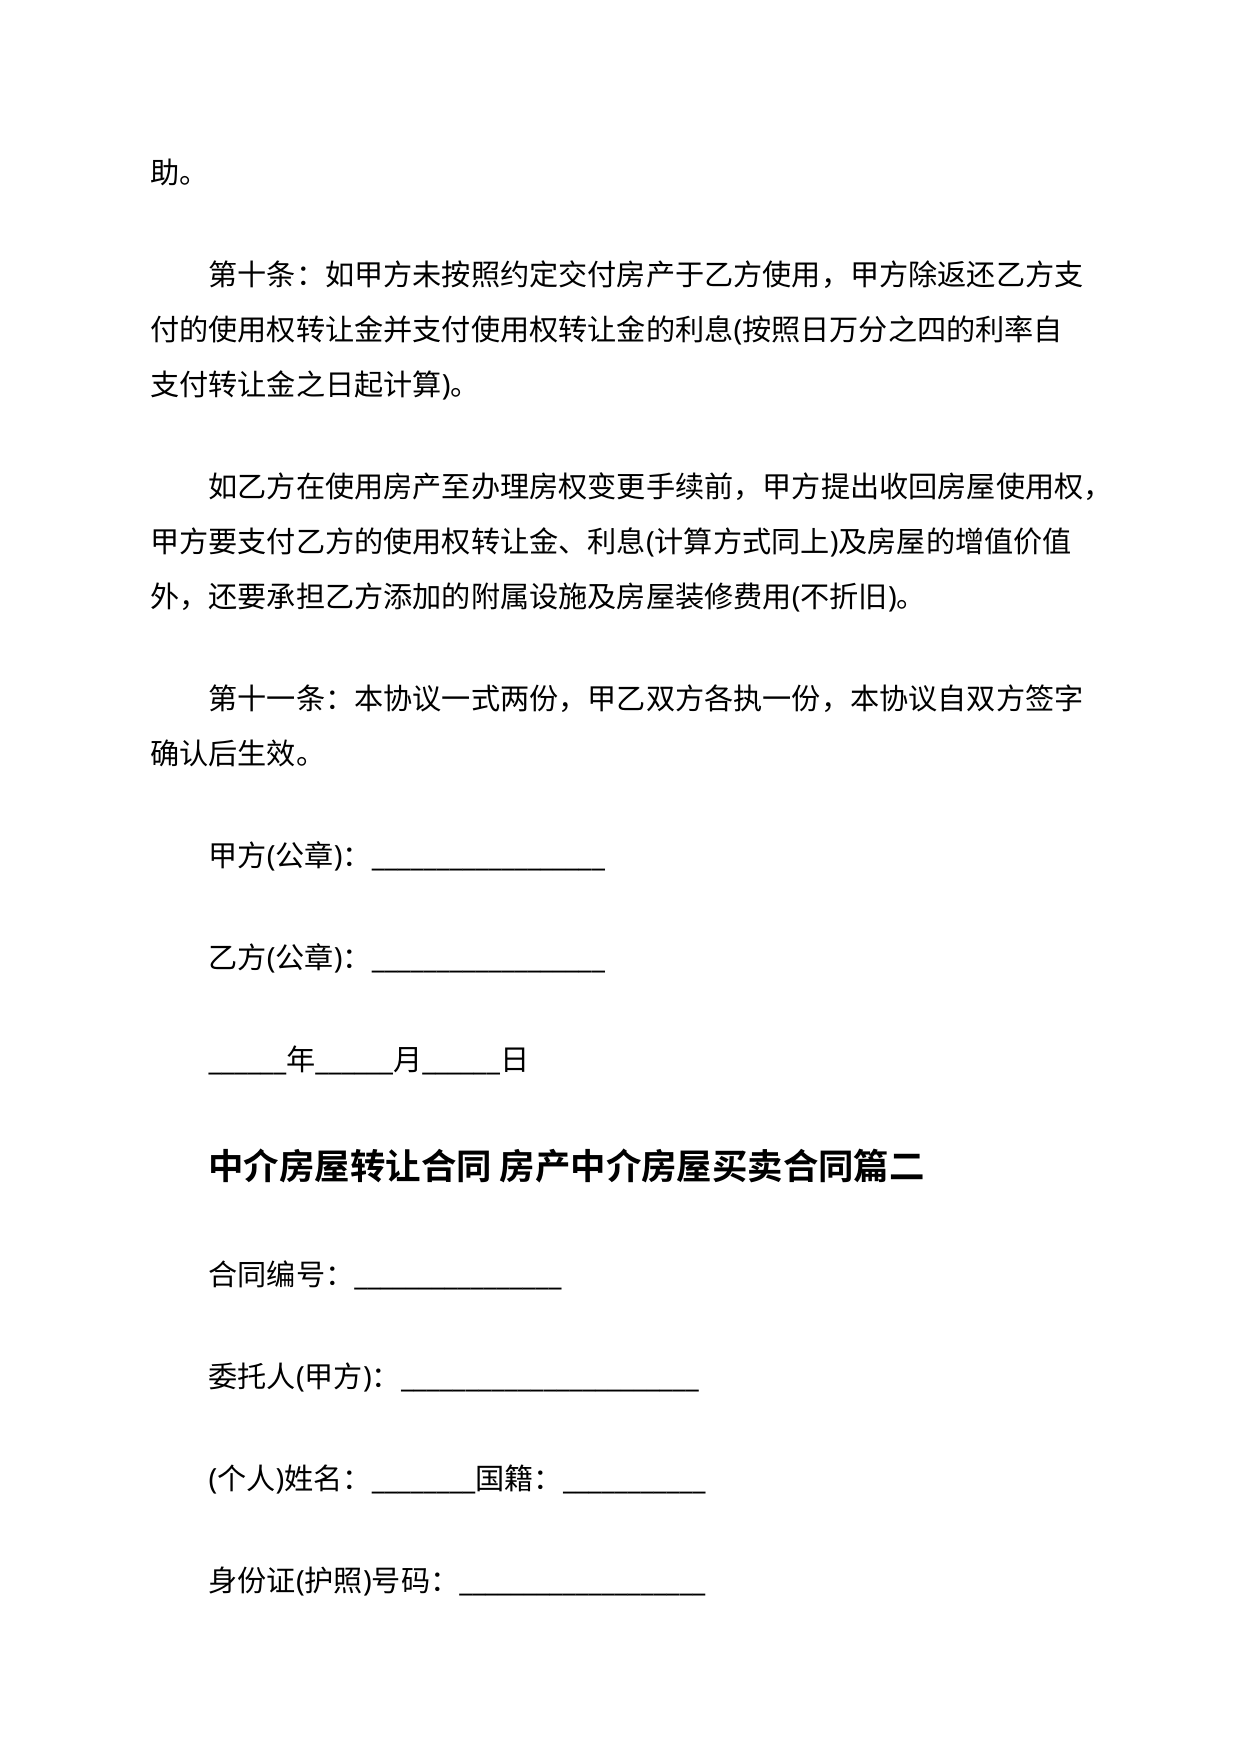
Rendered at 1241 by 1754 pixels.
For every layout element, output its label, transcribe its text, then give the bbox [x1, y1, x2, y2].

text (个人)姓名：________国籍：___________ [150, 1456, 1090, 1498]
text 中介房屋转让合同 房产中介房屋买卖合同篇二 [150, 1138, 1090, 1189]
text 第十条：如甲方未按照约定交付房产于乙方使用，甲方除返还乙方支付的使用权转让金并支付使用权转让金的利息(按照日万分之四的利率自支付转让金之日起计算)。 [150, 252, 1090, 404]
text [150, 150, 1090, 192]
text 如乙方在使用房产至办理房权变更手续前，甲方提出收回房屋使用权，甲方要支付乙方的使用权转让金、利息(计算方式同上)及房屋的增值价值外，还要承担乙方添加的附属设施及房屋装修费用(不折旧)。 [150, 464, 1090, 616]
text ______年______月______日 [150, 1036, 1090, 1078]
text 委托人(甲方)：_______________________ [150, 1353, 1090, 1396]
text 合同编号：________________ [150, 1252, 1090, 1294]
text 甲方(公章)：__________________ [150, 832, 1090, 874]
text 身份证(护照)号码：___________________ [150, 1557, 1090, 1600]
text 乙方(公章)：__________________ [150, 934, 1090, 977]
text 第十一条：本协议一式两份，甲乙双方各执一份，本协议自双方签字确认后生效。 [150, 676, 1090, 773]
